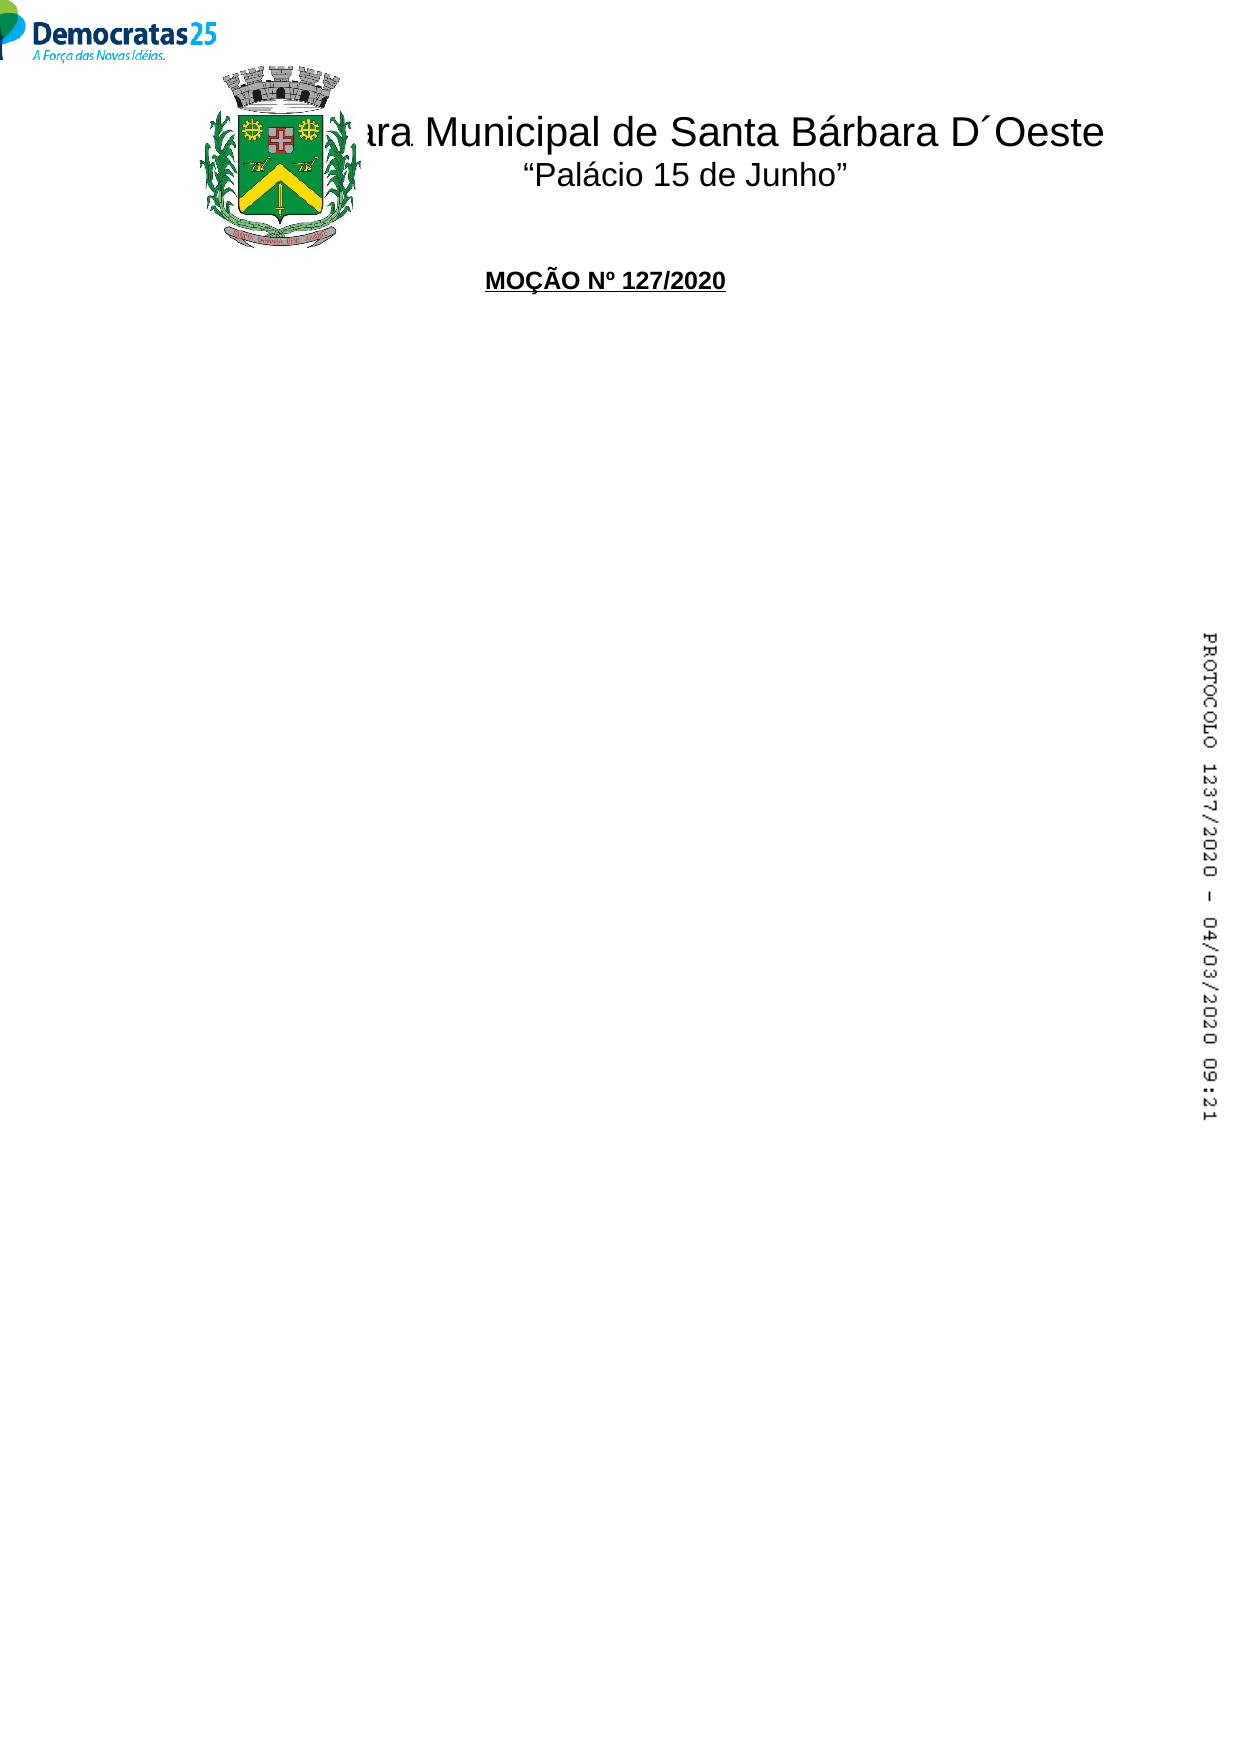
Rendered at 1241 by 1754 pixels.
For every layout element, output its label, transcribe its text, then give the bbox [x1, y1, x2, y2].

picture [0, 0, 368, 255]
picture [1177, 629, 1241, 1125]
title MOÇÃO Nº 127/2020 [177, 266, 1033, 294]
